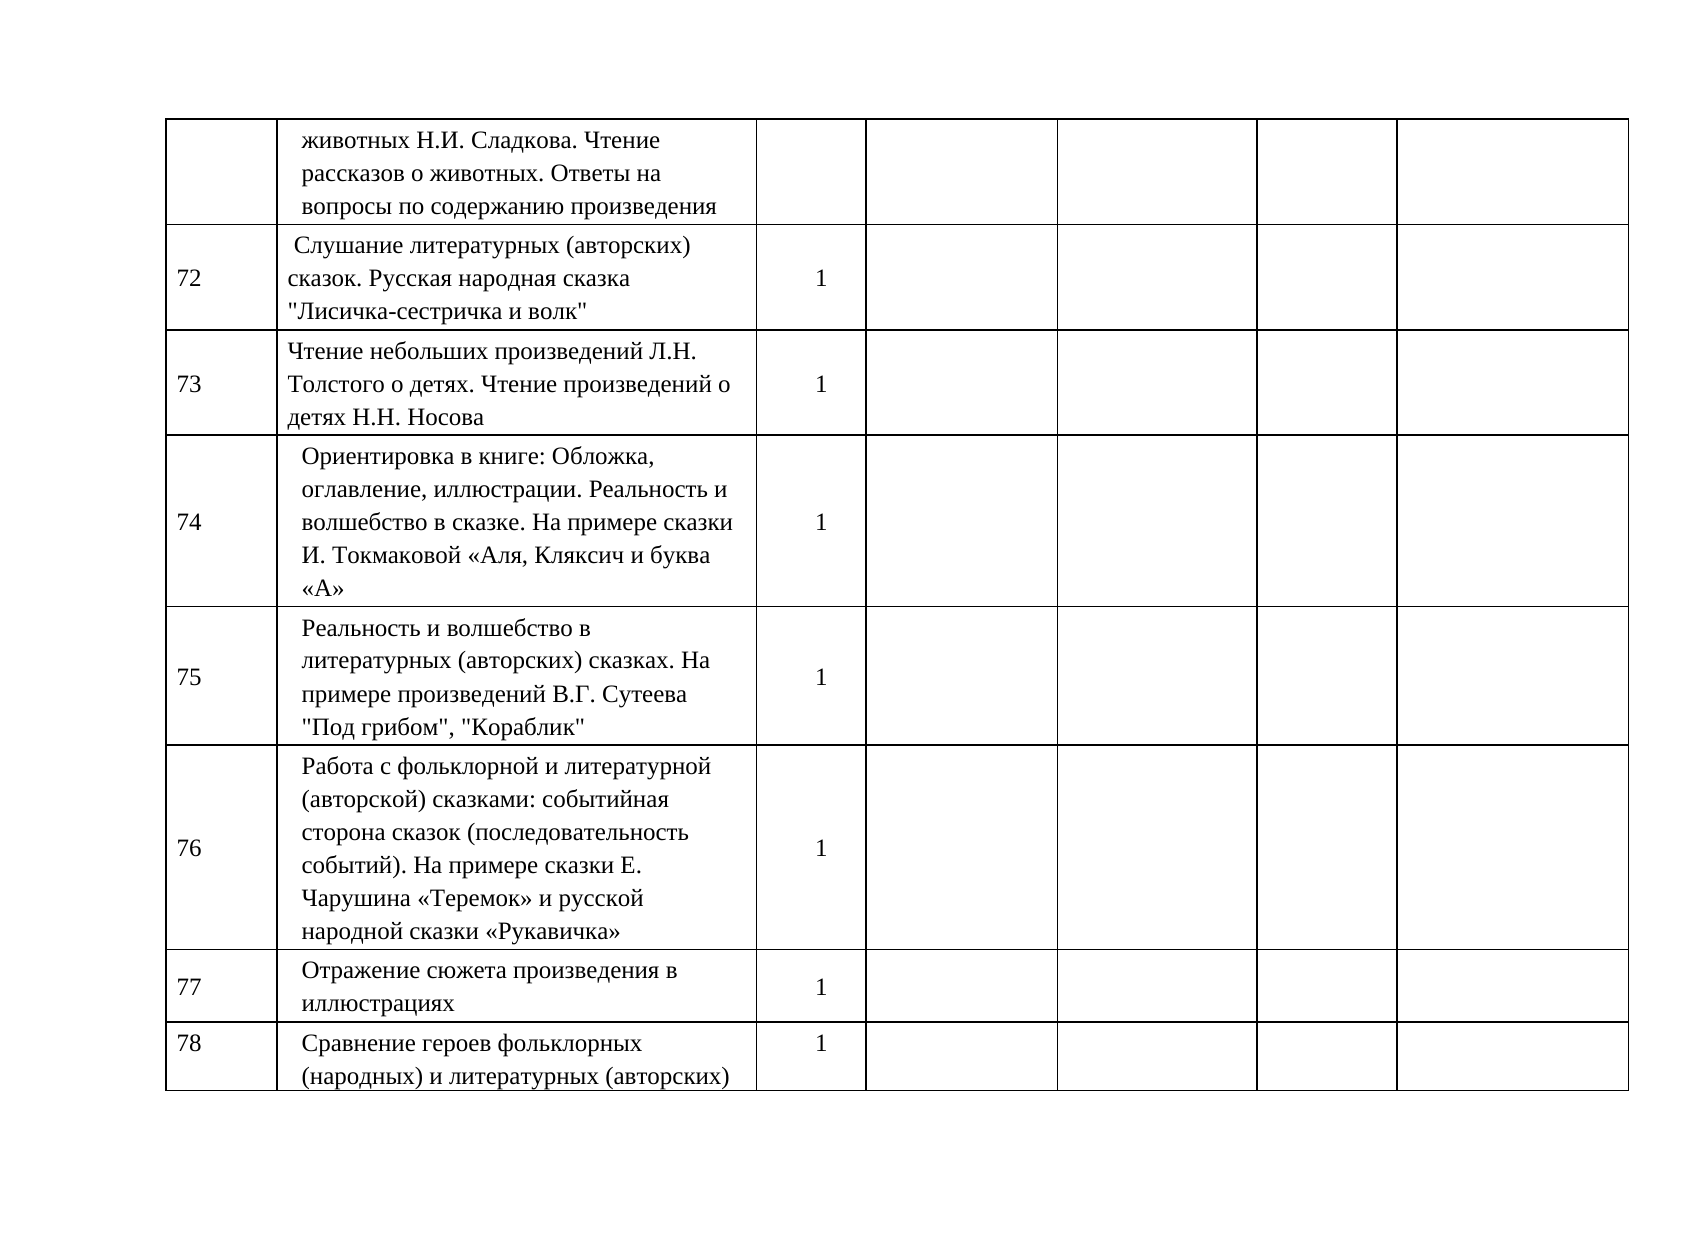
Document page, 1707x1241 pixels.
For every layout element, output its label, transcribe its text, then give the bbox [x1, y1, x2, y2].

table_cell [1398, 950, 1628, 1021]
table_cell [1058, 950, 1256, 1021]
table_cell 1 [757, 1023, 865, 1090]
table_cell [1258, 607, 1396, 744]
table_cell Работа с фольклорной и литературной (авторской) сказками: событийная сторона сказок (последовательность событий). На примере сказки Е. Чарушина «Теремок» и русской народной сказки «Рукавичка» [278, 746, 756, 949]
table_cell [1258, 225, 1396, 329]
table_cell [1258, 1023, 1396, 1090]
table_cell 71 [167, 120, 276, 223]
table_cell 1 [757, 950, 865, 1021]
table_cell [867, 950, 1057, 1021]
table_cell Чтение небольших произведений Л.Н. Толстого о детях. Чтение произведений о детях Н.Н. Носова [278, 331, 756, 434]
table_cell 75 [167, 607, 276, 744]
table_cell [1058, 120, 1256, 223]
table_cell [1398, 436, 1628, 606]
table_cell [867, 746, 1057, 949]
table_cell Отражение сюжета произведения в иллюстрациях [278, 950, 756, 1021]
table_cell [1258, 746, 1396, 949]
table_cell 76 [167, 746, 276, 949]
table_cell Ориентировка в книге: Обложка, оглавление, иллюстрации. Реальность и волшебство в сказке. На примере сказки И. Токмаковой «Аля, Кляксич и буква «А» [278, 436, 756, 606]
table_cell [1398, 120, 1628, 223]
table_cell [1398, 1023, 1628, 1090]
table_cell 77 [167, 950, 276, 1021]
table_cell [867, 436, 1057, 606]
table_cell 1 [757, 120, 865, 223]
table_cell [278, 1023, 756, 1090]
table_cell [1058, 331, 1256, 434]
table_cell [867, 225, 1057, 329]
table_cell 78 [167, 1023, 276, 1090]
table_cell [867, 1023, 1057, 1090]
table_cell [1398, 607, 1628, 744]
table_cell [1258, 950, 1396, 1021]
table_cell [1258, 436, 1396, 606]
table_cell [1058, 746, 1256, 949]
table_cell [867, 331, 1057, 434]
table_cell [1058, 1023, 1256, 1090]
table_cell 73 [167, 331, 276, 434]
table_cell 1 [757, 607, 865, 744]
table_cell [1258, 120, 1396, 223]
table_cell [1058, 607, 1256, 744]
table_cell [867, 120, 1057, 223]
table_cell Реальность и волшебство в литературных (авторских) сказках. На примере произведений В.Г. Сутеева "Под грибом", "Кораблик" [278, 607, 756, 744]
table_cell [278, 120, 756, 223]
table_cell [1398, 746, 1628, 949]
table_cell 1 [757, 225, 865, 329]
table_cell [867, 607, 1057, 744]
table_cell 1 [757, 436, 865, 606]
table_cell [1398, 331, 1628, 434]
table_cell 1 [757, 331, 865, 434]
table_cell [1058, 225, 1256, 329]
table_cell [1058, 436, 1256, 606]
table_cell Слушание литературных (авторских) сказок. Русская народная сказка "Лисичка-сестричка и волк" [278, 225, 756, 329]
table_cell [1258, 331, 1396, 434]
table_cell 74 [167, 436, 276, 606]
table_cell 1 [757, 746, 865, 949]
table_cell 72 [167, 225, 276, 329]
table_cell [1398, 225, 1628, 329]
